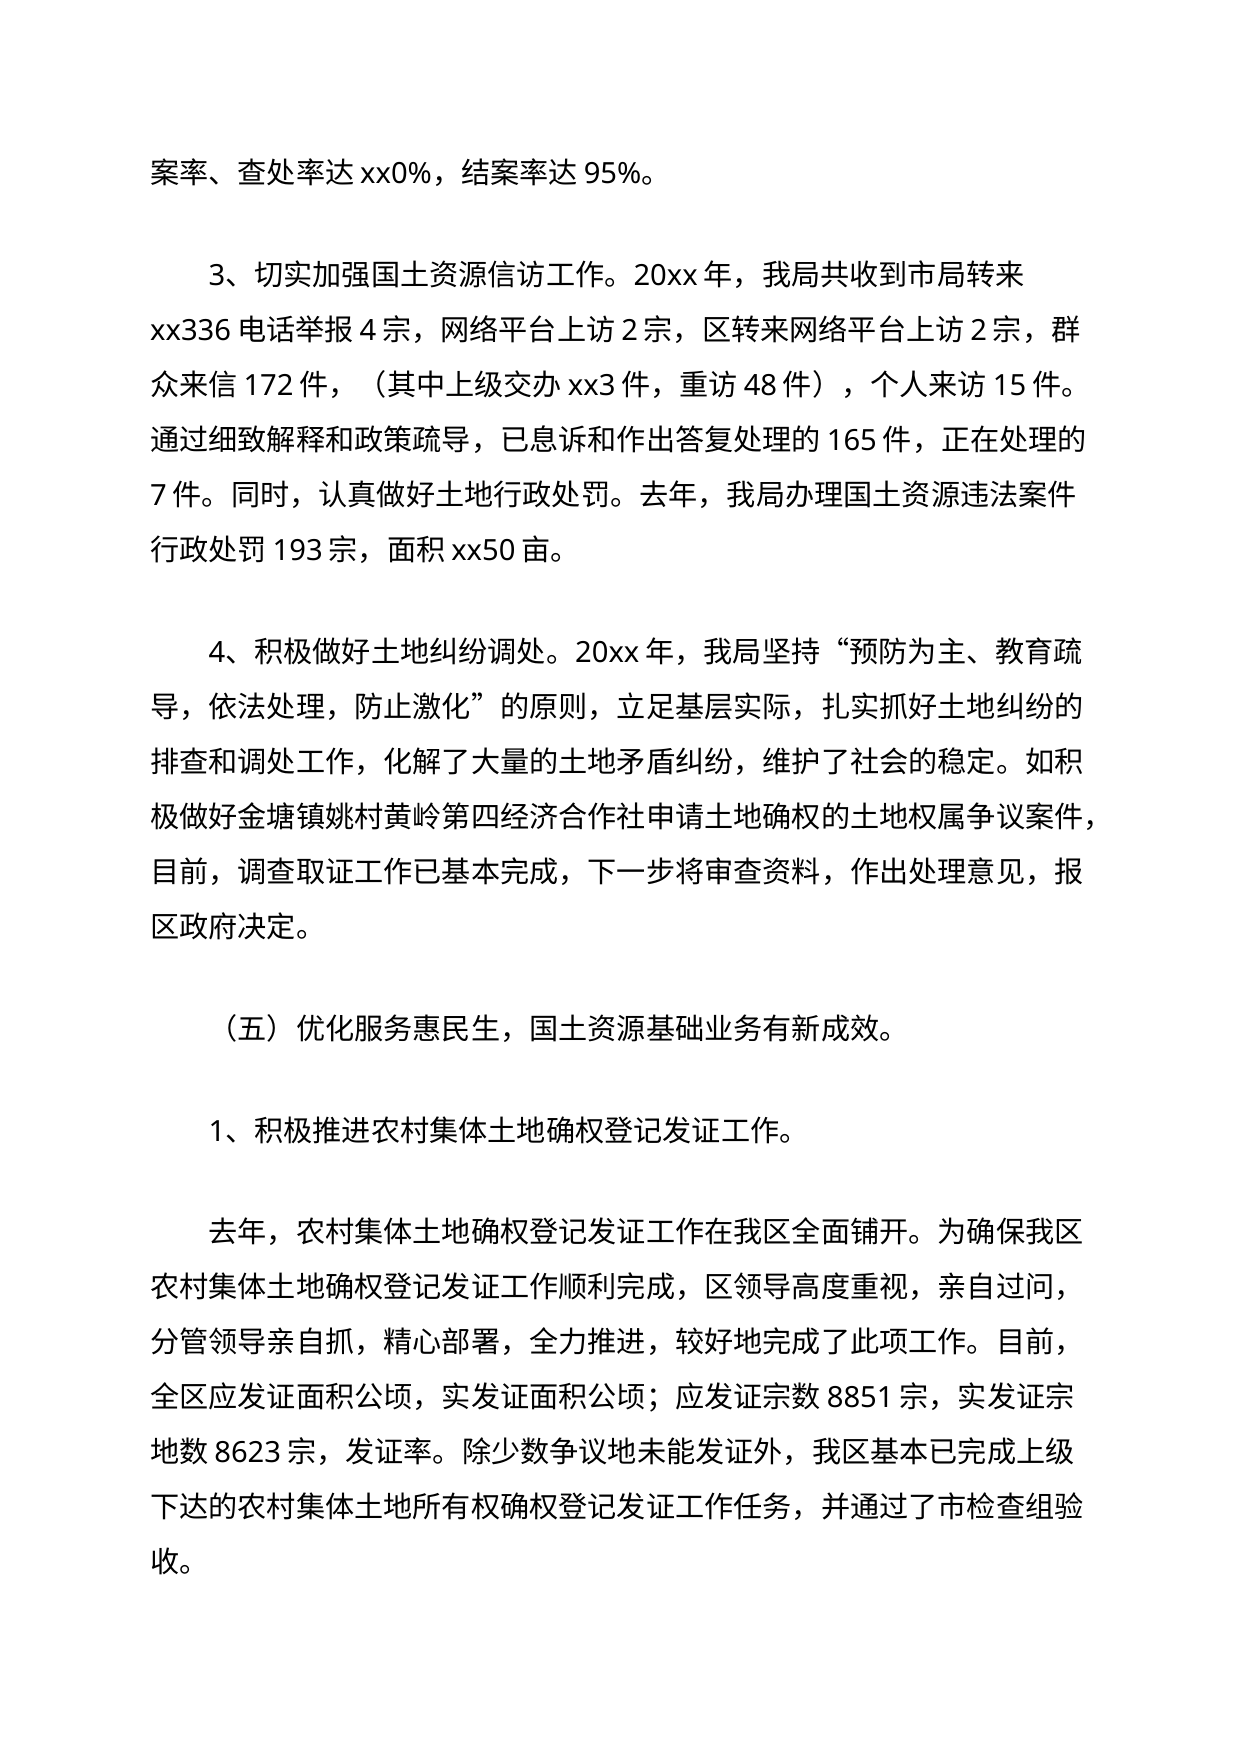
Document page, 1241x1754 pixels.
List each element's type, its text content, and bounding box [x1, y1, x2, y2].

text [150, 150, 1090, 192]
text 3、切实加强国土资源信访工作。20xx年，我局共收到市局转来xx336电话举报4宗，网络平台上访2宗，区转来网络平台上访2宗，群众来信172件，（其中上级交办xx3件，重访48件），个人来访15件。通过细致解释和政策疏导，已息诉和作出答复处理的165件，正在处理的7件。同时，认真做好土地行政处罚。去年，我局办理国土资源违法案件行政处罚193宗，面积xx50亩。 [150, 252, 1090, 569]
text （五）优化服务惠民生，国土资源基础业务有新成效。 [150, 1005, 1090, 1048]
text 4、积极做好土地纠纷调处。20xx年，我局坚持“预防为主、教育疏导，依法处理，防止激化”的原则，立足基层实际，扎实抓好土地纠纷的排查和调处工作，化解了大量的土地矛盾纠纷，维护了社会的稳定。如积极做好金塘镇姚村黄岭第四经济合作社申请土地确权的土地权属争议案件，目前，调查取证工作已基本完成，下一步将审查资料，作出处理意见，报区政府决定。 [150, 629, 1090, 946]
text 去年，农村集体土地确权登记发证工作在我区全面铺开。为确保我区农村集体土地确权登记发证工作顺利完成，区领导高度重视，亲自过问，分管领导亲自抓，精心部署，全力推进，较好地完成了此项工作。目前，全区应发证面积公顷，实发证面积公顷；应发证宗数8851宗，实发证宗地数8623宗，发证率。除少数争议地未能发证外，我区基本已完成上级下达的农村集体土地所有权确权登记发证工作任务，并通过了市检查组验收。 [150, 1209, 1090, 1581]
text 1、积极推进农村集体土地确权登记发证工作。 [150, 1107, 1090, 1149]
